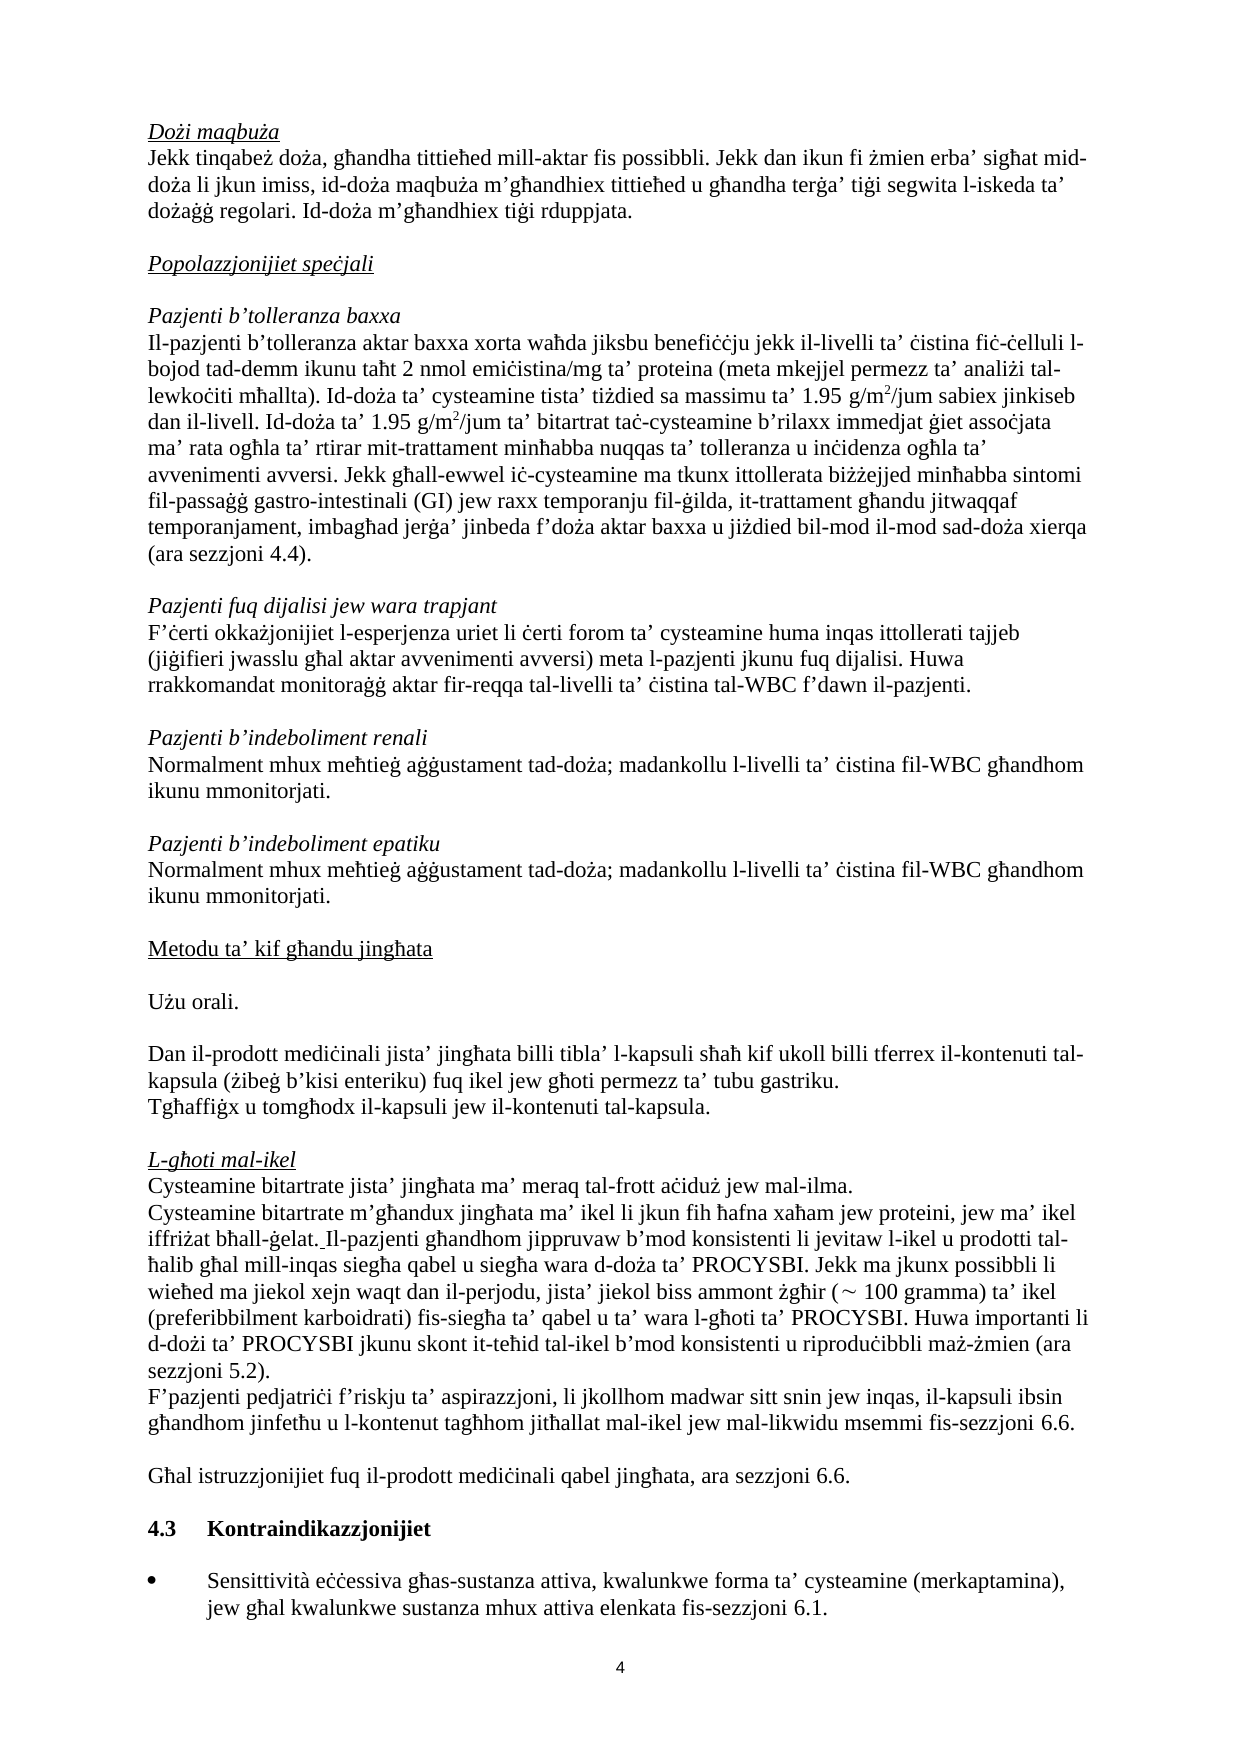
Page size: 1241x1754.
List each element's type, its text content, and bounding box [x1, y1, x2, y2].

text Pazjenti b’tolleranza baxxa [148, 303, 1092, 329]
text Normalment mhux meħtieġ aġġustament tad-doża; madankollu l-livelli ta’ ċistina fil-WBC għandhom ikunu mmonitorjati. [148, 856, 1092, 909]
text Pazjenti b’indeboliment epatiku [148, 830, 1092, 856]
text Għal istruzzjonijiet fuq il-prodott mediċinali qabel jingħata, ara sezzjoni 6.6. [148, 1462, 1092, 1488]
text Jekk tinqabeż doża, għandha tittieħed mill-aktar fis possibbli. Jekk dan ikun fi żmien erba’ sigħat mid-doża li jkun imiss, id-doża maqbuża m’għandhiex tittieħed u għandha terġa’ tiġi segwita l-iskeda ta’ dożaġġ regolari. Id-doża m’għandhiex tiġi rduppjata. [148, 144, 1092, 223]
text Metodu ta’ kif għandu jingħata [148, 935, 1092, 961]
text F’pazjenti pedjatriċi f’riskju ta’ aspirazzjoni, li jkollhom madwar sitt snin jew inqas, il-kapsuli ibsin għandhom jinfetħu u l-kontenut tagħhom jitħallat mal-ikel jew mal-likwidu msemmi fis-sezzjoni 6.6. [148, 1383, 1092, 1436]
text F’ċerti okkażjonijiet l-esperjenza uriet li ċerti forom ta’ cysteamine huma inqas ittollerati tajjeb (jiġifieri jwasslu għal aktar avvenimenti avversi) meta l-pazjenti jkunu fuq dijalisi. Huwa rrakkomandat monitoraġġ aktar fir-reqqa tal-livelli ta’ ċistina tal-WBC f’dawn il-pazjenti. [148, 619, 1092, 698]
text Il-pazjenti b’tolleranza aktar baxxa xorta waħda jiksbu benefiċċju jekk il-livelli ta’ ċistina fiċ-ċelluli l-bojod tad-demm ikunu taħt 2 nmol emiċistina/mg ta’ proteina (meta mkejjel permezz ta’ analiżi tal-lewkoċiti mħallta). Id-doża ta’ cysteamine tista’ tiżdied sa massimu ta’ 1.95 g/m2/jum sabiex jinkiseb dan il-livell. Id-doża ta’ 1.95 g/m2/jum ta’ bitartrat taċ-cysteamine b’rilaxx immedjat ġiet assoċjata ma’ rata ogħla ta’ rtirar mit-trattament minħabba nuqqas ta’ tolleranza u inċidenza ogħla ta’ avvenimenti avversi. Jekk għall-ewwel iċ-cysteamine ma tkunx ittollerata biżżejjed minħabba sintomi fil-passaġġ gastro-intestinali (GI) jew raxx temporanju fil-ġilda, it-trattament għandu jitwaqqaf temporanjament, imbagħad jerġa’ jinbeda f’doża aktar baxxa u jiżdied bil-mod il-mod sad-doża xierqa (ara sezzjoni 4.4). [148, 329, 1092, 566]
list Sensittività eċċessiva għas-sustanza attiva, kwalunkwe forma ta’ cysteamine (merkaptamina), jew għal kwalunkwe sustanza mhux attiva elenkata fis-sezzjoni 6.1. [148, 1568, 1092, 1620]
text Popolazzjonijiet speċjali [148, 250, 1092, 276]
text Cysteamine bitartrate m’għandux jingħata ma’ ikel li jkun fih ħafna xaħam jew proteini, jew ma’ ikel iffriżat bħall-ġelat. Il-pazjenti għandhom jippruvaw b’mod konsistenti li jevitaw l-ikel u prodotti tal-ħalib għal mill-inqas siegħa qabel u siegħa wara d-doża ta’ PROCYSBI. Jekk ma jkunx possibbli li wieħed ma jiekol xejn waqt dan il-perjodu, jista’ jiekol biss ammont żgħir ( 100 gramma) ta’ ikel (preferibbilment karboidrati) fis-siegħa ta’ qabel u ta’ wara l-għoti ta’ PROCYSBI. Huwa importanti li d-dożi ta’ PROCYSBI jkunu skont it-teħid tal-ikel b’mod konsistenti u riproduċibbli maż-żmien (ara sezzjoni 5.2). [148, 1199, 1092, 1383]
text Cysteamine bitartrate jista’ jingħata ma’ meraq tal-frott aċiduż jew mal-ilma. [148, 1172, 1092, 1199]
text Pazjenti fuq dijalisi jew wara trapjant [148, 592, 1092, 619]
text Dożi maqbuża [148, 118, 1092, 144]
text L-għoti mal-ikel [148, 1146, 1092, 1172]
text Użu orali. [148, 988, 1092, 1014]
text Normalment mhux meħtieġ aġġustament tad-doża; madankollu l-livelli ta’ ċistina fil-WBC għandhom ikunu mmonitorjati. [148, 751, 1092, 803]
text Pazjenti b’indeboliment renali [148, 724, 1092, 751]
text Tgħaffiġx u tomgħodx il-kapsuli jew il-kontenuti tal-kapsula. [148, 1093, 1092, 1119]
text 4.3 Kontraindikazzjonijiet [148, 1515, 1092, 1541]
text Dan il-prodott mediċinali jista’ jingħata billi tibla’ l-kapsuli sħaħ kif ukoll billi tferrex il-kontenuti tal-kapsula (żibeġ b’kisi enteriku) fuq ikel jew għoti permezz ta’ tubu gastriku. [148, 1041, 1092, 1093]
